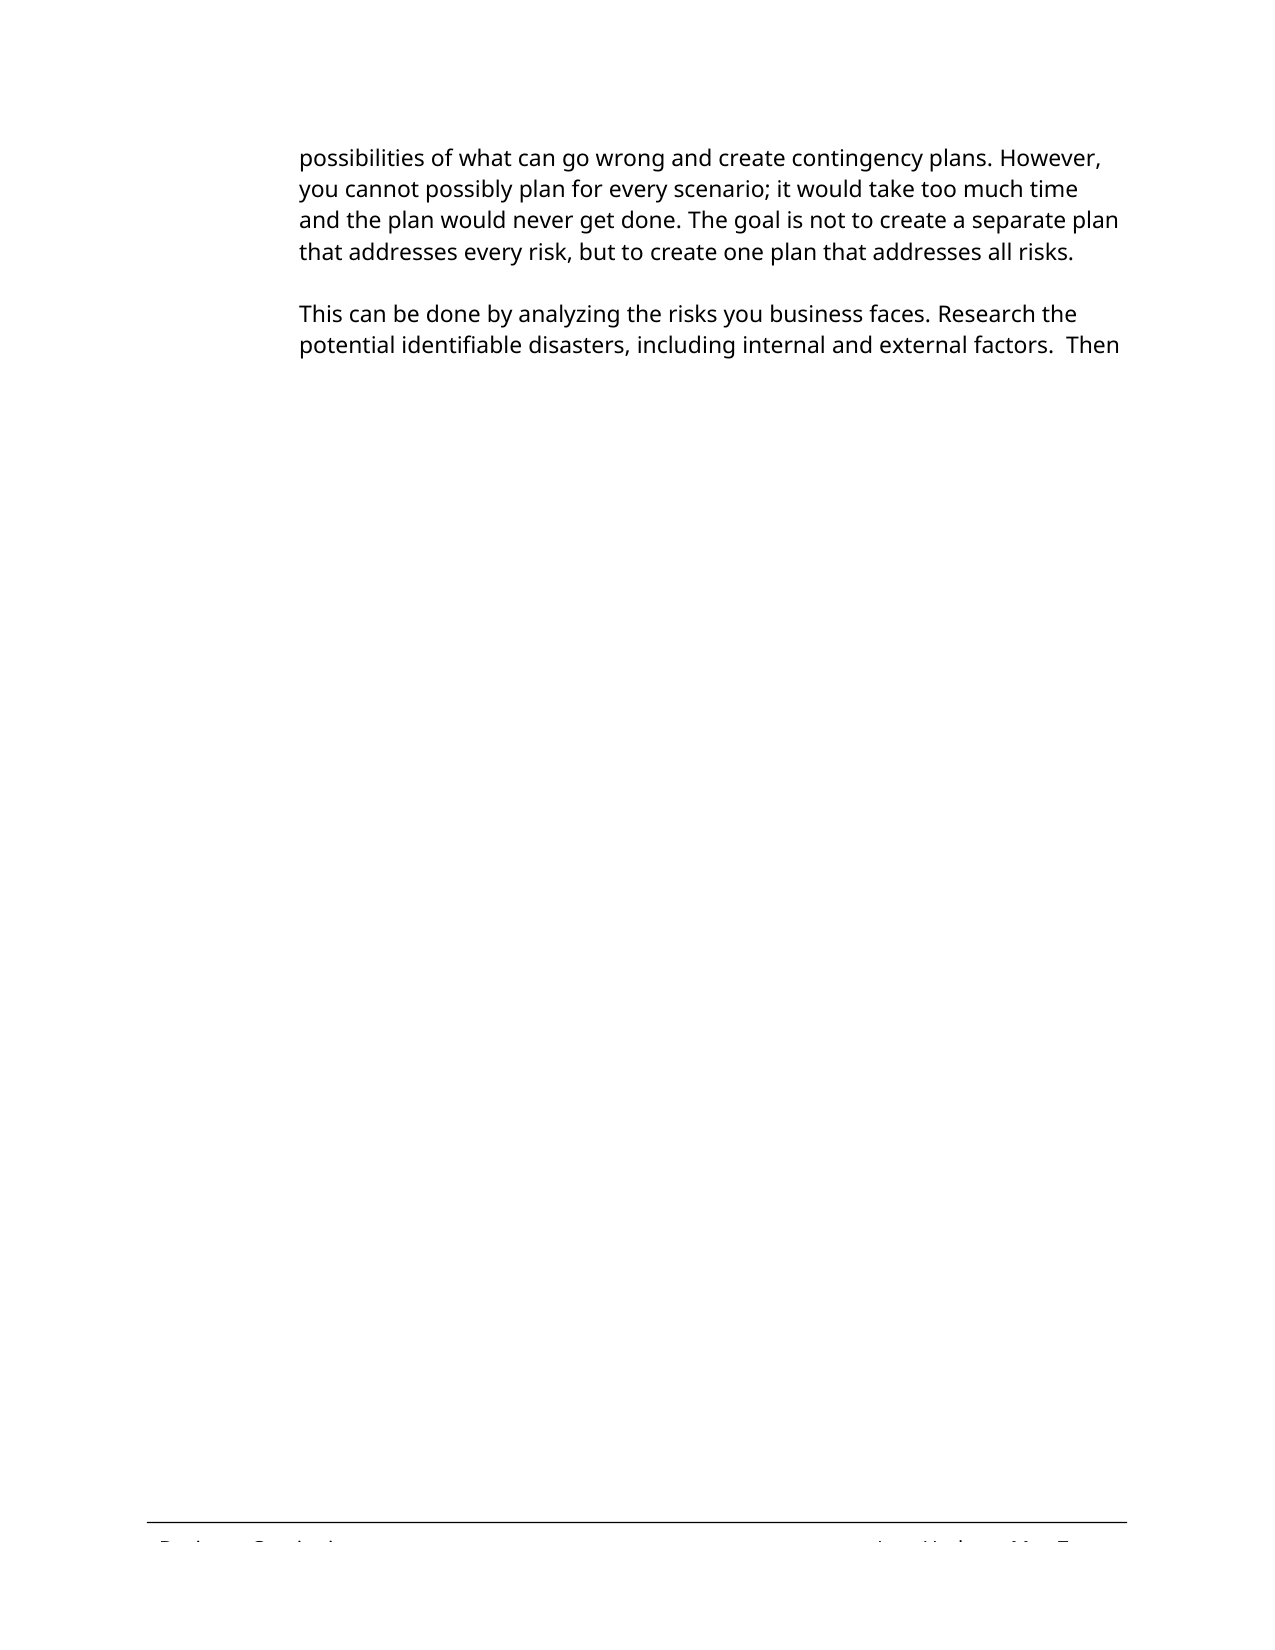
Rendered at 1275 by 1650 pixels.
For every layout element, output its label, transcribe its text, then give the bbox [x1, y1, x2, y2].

text This can be done by analyzing the risks you business faces. Research the potential identifiable disasters, including internal and external factors. Then [299, 298, 1125, 361]
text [299, 142, 1122, 267]
